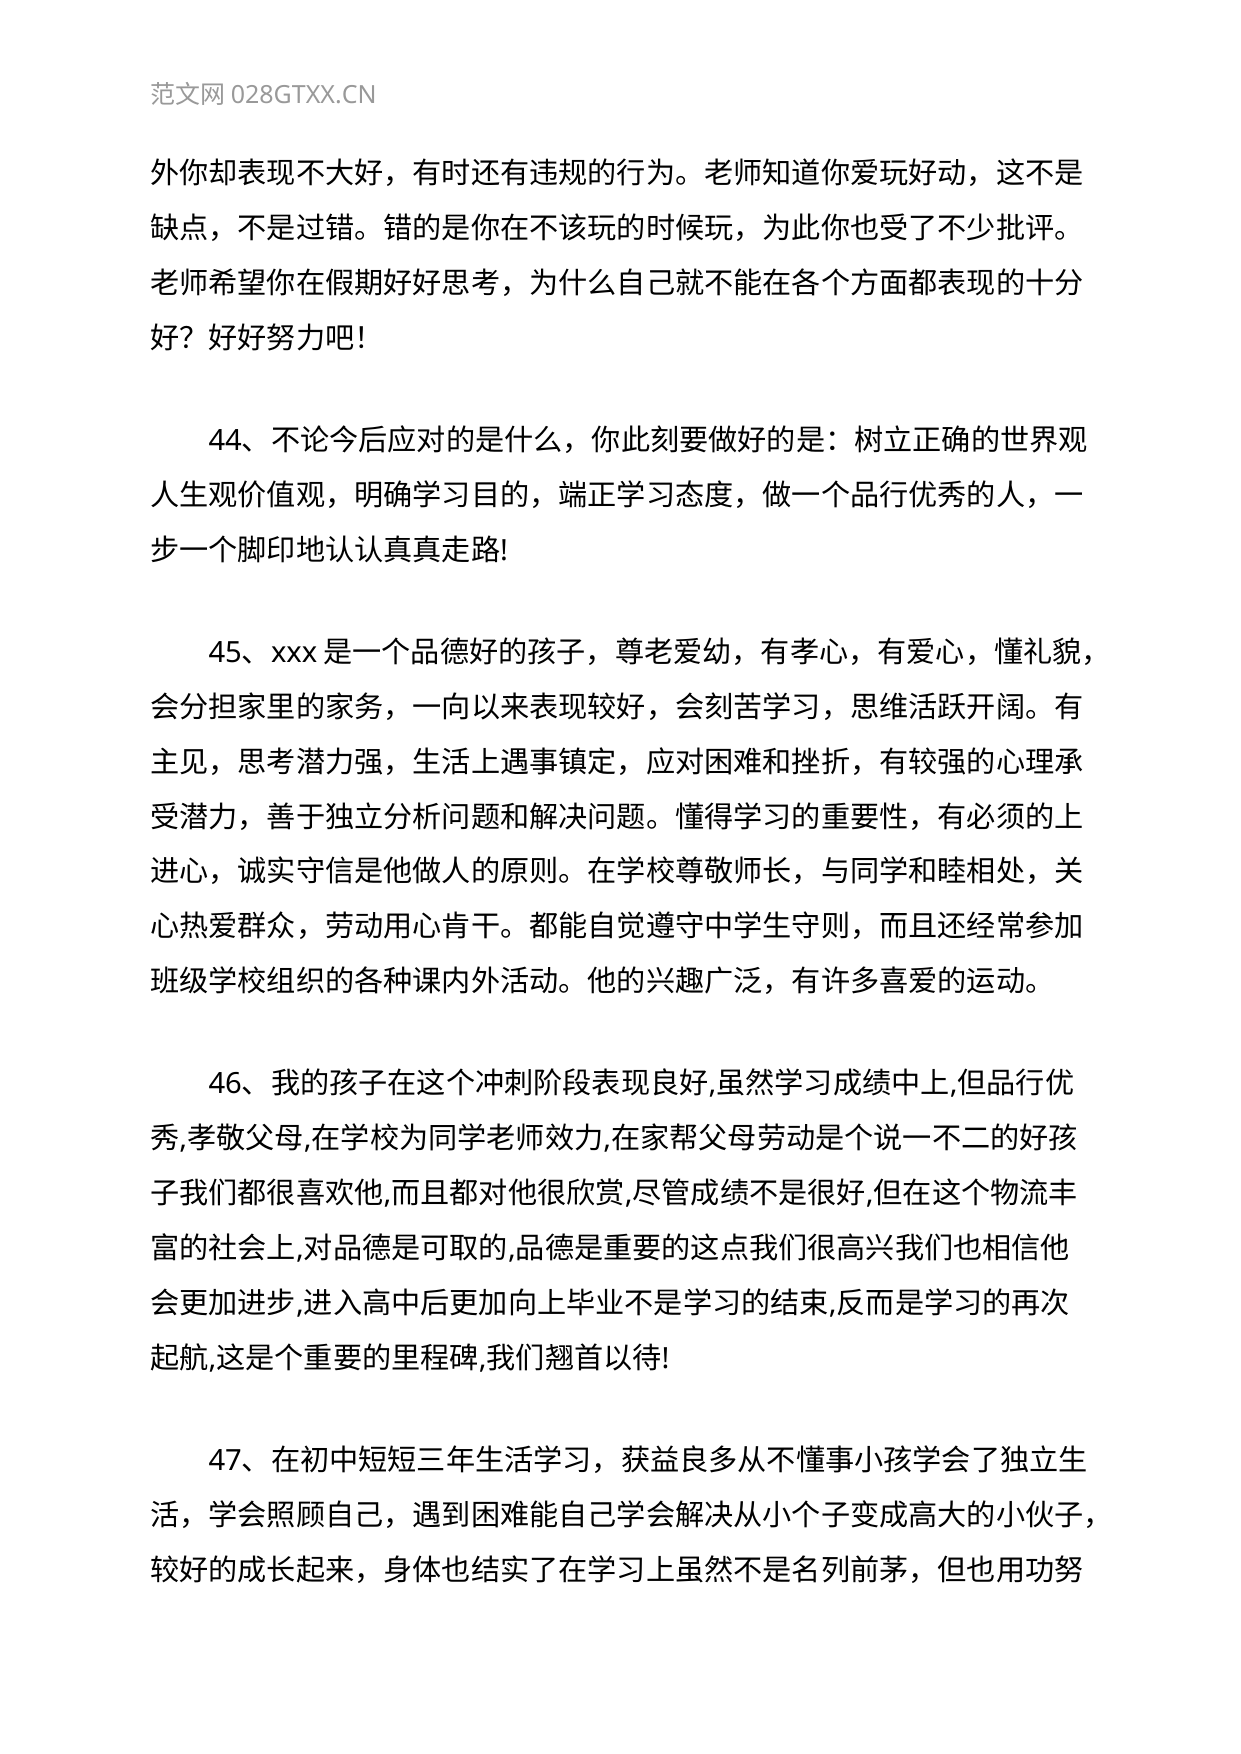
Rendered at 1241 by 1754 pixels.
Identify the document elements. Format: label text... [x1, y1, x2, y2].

text 44、不论今后应对的是什么，你此刻要做好的是：树立正确的世界观人生观价值观，明确学习目的，端正学习态度，做一个品行优秀的人，一步一个脚印地认认真真走路! [150, 416, 1090, 569]
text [150, 150, 1090, 357]
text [150, 1437, 1090, 1589]
text 46、我的孩子在这个冲刺阶段表现良好,虽然学习成绩中上,但品行优秀,孝敬父母,在学校为同学老师效力,在家帮父母劳动是个说一不二的好孩子我们都很喜欢他,而且都对他很欣赏,尽管成绩不是很好,但在这个物流丰富的社会上,对品德是可取的,品德是重要的这点我们很高兴我们也相信他会更加进步,进入高中后更加向上毕业不是学习的结束,反而是学习的再次起航,这是个重要的里程碑,我们翘首以待! [150, 1059, 1090, 1377]
text 45、xxx是一个品德好的孩子，尊老爱幼，有孝心，有爱心，懂礼貌，会分担家里的家务，一向以来表现较好，会刻苦学习，思维活跃开阔。有主见，思考潜力强，生活上遇事镇定，应对困难和挫折，有较强的心理承受潜力，善于独立分析问题和解决问题。懂得学习的重要性，有必须的上进心，诚实守信是他做人的原则。在学校尊敬师长，与同学和睦相处，关心热爱群众，劳动用心肯干。都能自觉遵守中学生守则，而且还经常参加班级学校组织的各种课内外活动。他的兴趣广泛，有许多喜爱的运动。 [150, 628, 1090, 1000]
